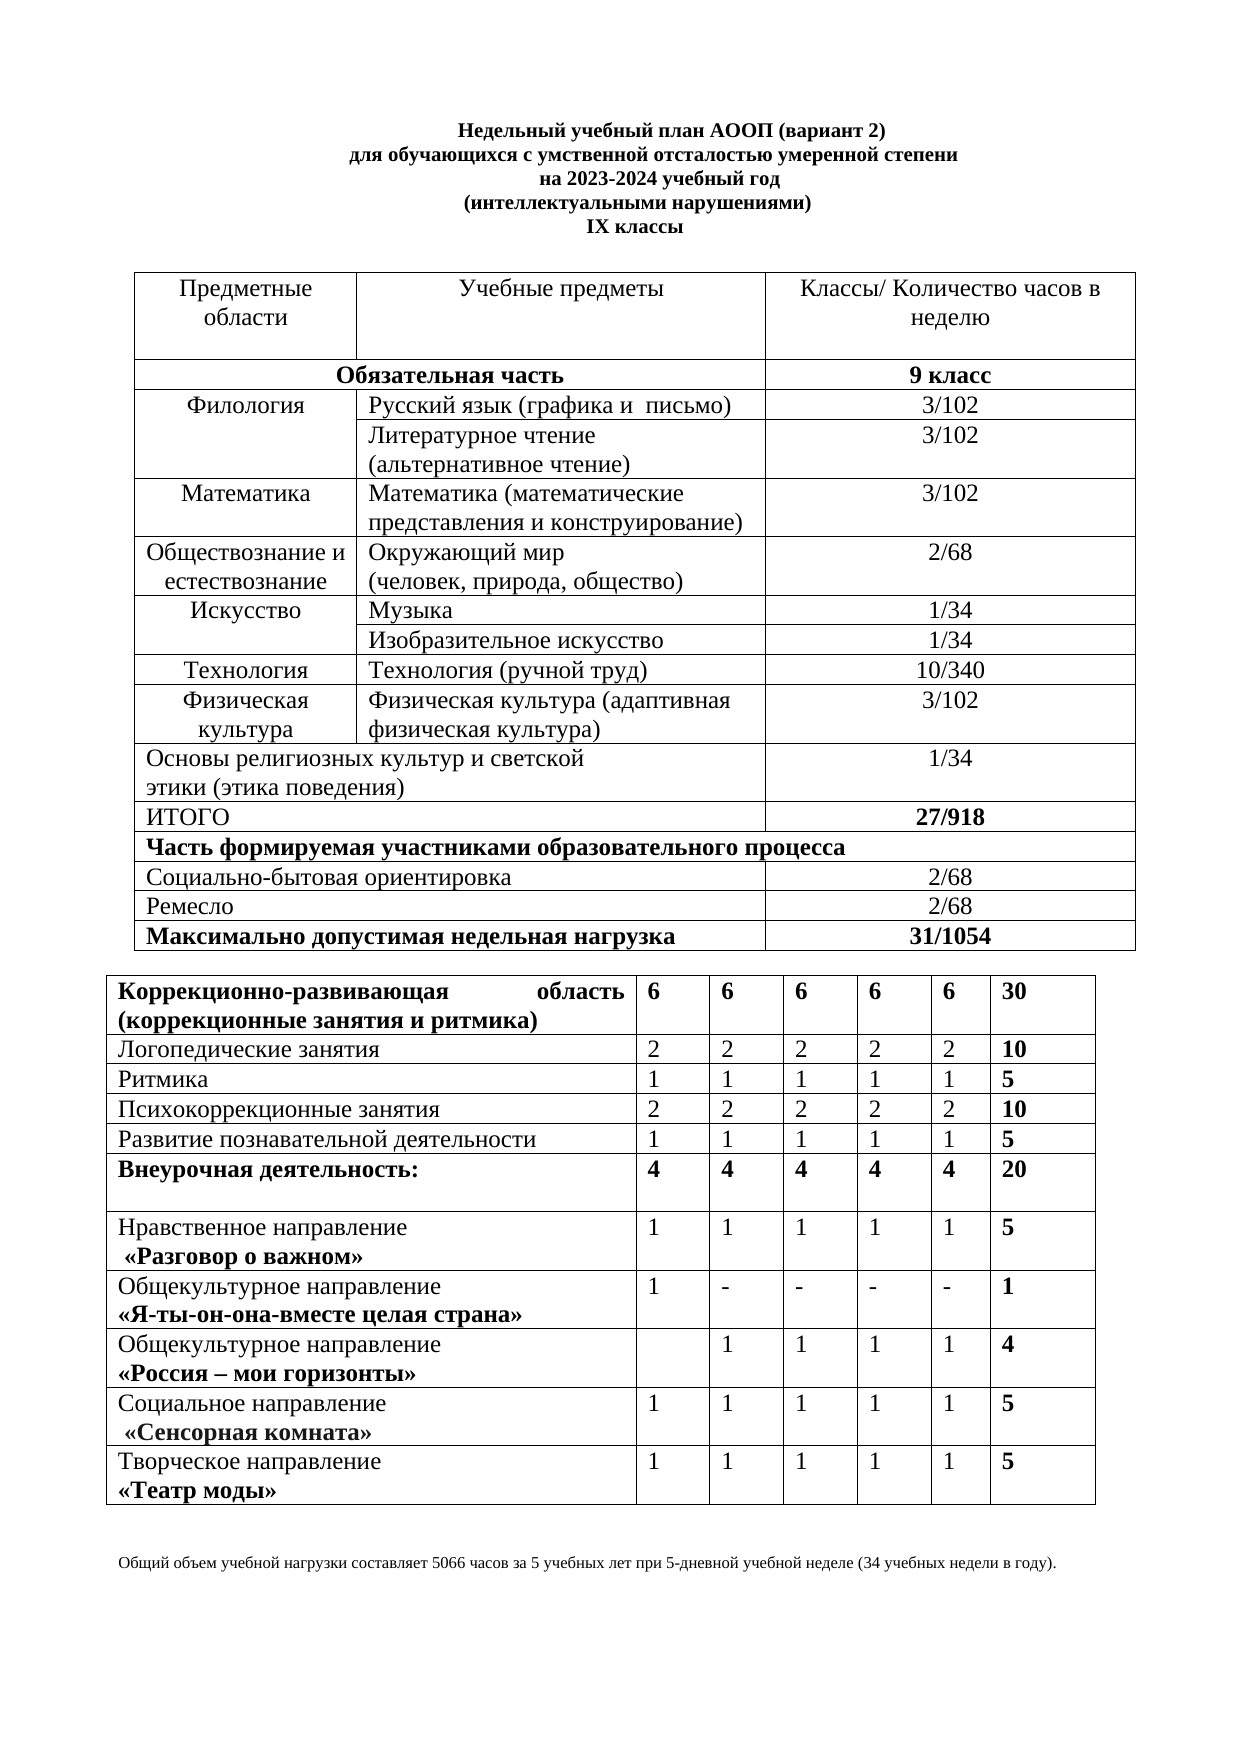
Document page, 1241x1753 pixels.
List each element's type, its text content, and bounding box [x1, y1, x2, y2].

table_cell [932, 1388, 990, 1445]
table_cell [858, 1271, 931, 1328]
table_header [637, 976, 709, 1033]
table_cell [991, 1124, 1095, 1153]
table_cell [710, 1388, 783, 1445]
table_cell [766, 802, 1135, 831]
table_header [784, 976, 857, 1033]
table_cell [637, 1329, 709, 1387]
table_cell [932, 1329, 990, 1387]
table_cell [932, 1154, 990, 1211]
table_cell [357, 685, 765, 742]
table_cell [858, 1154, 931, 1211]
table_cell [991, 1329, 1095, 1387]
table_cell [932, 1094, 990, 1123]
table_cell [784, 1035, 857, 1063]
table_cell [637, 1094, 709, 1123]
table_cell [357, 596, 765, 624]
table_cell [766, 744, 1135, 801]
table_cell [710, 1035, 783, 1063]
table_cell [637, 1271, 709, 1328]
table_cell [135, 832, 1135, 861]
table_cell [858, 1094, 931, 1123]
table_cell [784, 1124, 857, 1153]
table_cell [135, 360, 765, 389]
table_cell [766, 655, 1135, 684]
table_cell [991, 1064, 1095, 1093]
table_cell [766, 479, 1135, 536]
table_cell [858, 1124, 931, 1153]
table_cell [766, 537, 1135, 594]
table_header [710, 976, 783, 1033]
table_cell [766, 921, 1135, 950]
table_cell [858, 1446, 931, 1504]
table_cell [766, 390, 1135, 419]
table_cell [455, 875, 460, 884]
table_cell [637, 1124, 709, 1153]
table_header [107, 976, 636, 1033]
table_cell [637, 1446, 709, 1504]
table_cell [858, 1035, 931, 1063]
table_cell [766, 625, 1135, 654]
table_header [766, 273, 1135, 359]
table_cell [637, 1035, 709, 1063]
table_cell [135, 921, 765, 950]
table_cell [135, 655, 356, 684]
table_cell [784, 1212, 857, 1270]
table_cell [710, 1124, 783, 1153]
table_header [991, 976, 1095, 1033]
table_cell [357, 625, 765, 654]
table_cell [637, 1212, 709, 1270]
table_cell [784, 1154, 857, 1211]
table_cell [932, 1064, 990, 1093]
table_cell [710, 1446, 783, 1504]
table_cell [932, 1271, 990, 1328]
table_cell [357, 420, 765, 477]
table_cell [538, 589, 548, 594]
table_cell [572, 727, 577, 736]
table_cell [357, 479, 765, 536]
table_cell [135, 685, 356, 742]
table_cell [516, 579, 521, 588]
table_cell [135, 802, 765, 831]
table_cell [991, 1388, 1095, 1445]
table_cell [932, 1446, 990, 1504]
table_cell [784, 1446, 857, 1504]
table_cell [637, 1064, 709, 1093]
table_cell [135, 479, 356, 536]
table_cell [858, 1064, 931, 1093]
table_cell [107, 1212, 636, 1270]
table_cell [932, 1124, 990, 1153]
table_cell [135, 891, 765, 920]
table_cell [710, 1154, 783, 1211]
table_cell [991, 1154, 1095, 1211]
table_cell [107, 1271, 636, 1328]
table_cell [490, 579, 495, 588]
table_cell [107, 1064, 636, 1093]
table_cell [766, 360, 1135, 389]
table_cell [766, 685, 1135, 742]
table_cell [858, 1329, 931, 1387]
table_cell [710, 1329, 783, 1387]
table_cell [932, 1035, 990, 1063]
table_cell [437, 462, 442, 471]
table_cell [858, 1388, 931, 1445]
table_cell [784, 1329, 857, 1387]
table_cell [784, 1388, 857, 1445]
text Общий объем учебной нагрузки составляет 5066 часов за 5 учебных лет при 5-дневной учебной неделе (34 учебных недели в году). [118, 1553, 1152, 1572]
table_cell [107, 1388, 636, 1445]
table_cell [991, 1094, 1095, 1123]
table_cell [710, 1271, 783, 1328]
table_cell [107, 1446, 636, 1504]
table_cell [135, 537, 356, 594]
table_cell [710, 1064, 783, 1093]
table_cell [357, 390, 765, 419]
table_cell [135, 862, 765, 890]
text (интеллектуальными нарушениями) [118, 190, 1152, 214]
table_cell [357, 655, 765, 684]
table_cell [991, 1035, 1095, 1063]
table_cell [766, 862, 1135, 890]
text на 2023-2024 учебный год [118, 166, 1152, 190]
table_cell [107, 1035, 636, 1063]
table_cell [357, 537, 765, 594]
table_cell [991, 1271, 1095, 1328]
text Недельный учебный план АООП (вариант 2) для обучающихся с умственной отсталостью умеренной степени [156, 118, 1152, 166]
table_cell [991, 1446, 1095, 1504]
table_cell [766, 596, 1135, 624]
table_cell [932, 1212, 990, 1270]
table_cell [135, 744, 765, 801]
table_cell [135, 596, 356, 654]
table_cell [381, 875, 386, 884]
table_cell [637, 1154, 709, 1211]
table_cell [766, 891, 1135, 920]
text IX классы [118, 214, 1152, 238]
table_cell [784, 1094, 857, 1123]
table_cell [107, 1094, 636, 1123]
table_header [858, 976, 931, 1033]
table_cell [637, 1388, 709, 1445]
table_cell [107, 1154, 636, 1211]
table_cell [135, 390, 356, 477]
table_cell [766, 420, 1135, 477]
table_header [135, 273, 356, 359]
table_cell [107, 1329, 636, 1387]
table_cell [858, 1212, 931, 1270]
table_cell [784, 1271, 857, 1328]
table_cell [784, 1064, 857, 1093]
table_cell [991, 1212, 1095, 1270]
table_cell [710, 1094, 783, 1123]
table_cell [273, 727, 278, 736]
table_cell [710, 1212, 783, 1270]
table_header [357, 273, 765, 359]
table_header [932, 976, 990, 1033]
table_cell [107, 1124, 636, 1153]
